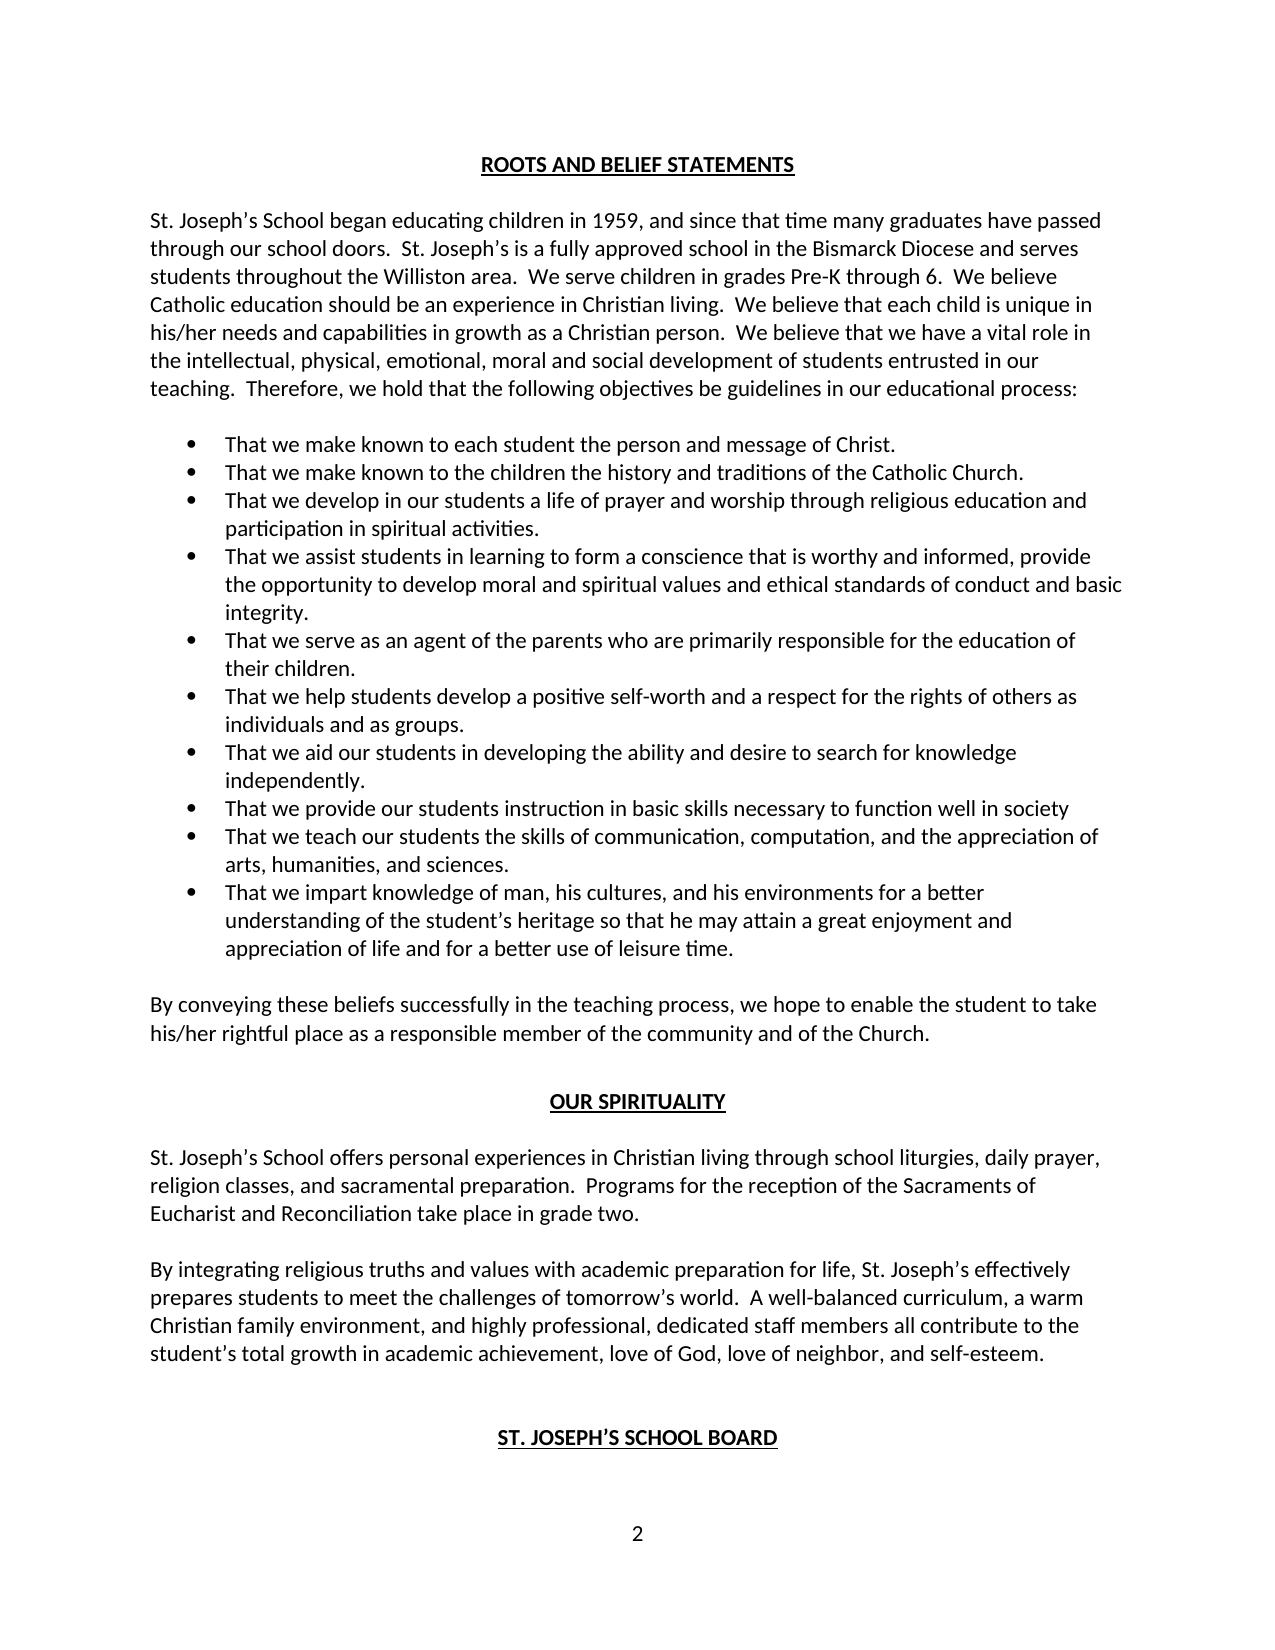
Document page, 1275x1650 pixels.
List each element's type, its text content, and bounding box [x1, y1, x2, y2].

list That we provide our students instruction in basic skills necessary to function well in society [187, 794, 1125, 822]
list That we aid our students in developing the ability and desire to search for knowledge independently. [187, 738, 1125, 794]
text By conveying these beliefs successfully in the teaching process, we hope to enable the student to take his/her rightful place as a responsible member of the community and of the Church. [150, 991, 1125, 1047]
text OUR SPIRITUALITY [150, 1087, 1125, 1115]
text St. Joseph’s School offers personal experiences in Christian living through school liturgies, daily prayer, religion classes, and sacramental preparation. Programs for the reception of the Sacraments of Eucharist and Reconciliation take place in grade two. [150, 1143, 1125, 1227]
list That we assist students in learning to form a conscience that is worthy and informed, provide the opportunity to develop moral and spiritual values and ethical standards of conduct and basic integrity. [187, 542, 1125, 626]
text By integrating religious truths and values with academic preparation for life, St. Joseph’s effectively prepares students to meet the challenges of tomorrow’s world. A well-balanced curriculum, a warm Christian family environment, and highly professional, dedicated staff members all contribute to the student’s total growth in academic achievement, love of God, love of neighbor, and self-esteem. [150, 1255, 1125, 1367]
list That we serve as an agent of the parents who are primarily responsible for the education of their children. [187, 626, 1125, 682]
list That we help students develop a positive self-worth and a respect for the rights of others as individuals and as groups. [187, 682, 1125, 738]
text ROOTS AND BELIEF STATEMENTS [150, 150, 1125, 178]
list That we make known to the children the history and traditions of the Catholic Church. [187, 458, 1125, 486]
text St. Joseph’s School began educating children in 1959, and since that time many graduates have passed through our school doors. St. Joseph’s is a fully approved school in the Bismarck Diocese and serves students throughout the Williston area. We serve children in grades Pre-K through 6. We believe Catholic education should be an experience in Christian living. We believe that each child is unique in his/her needs and capabilities in growth as a Christian person. We believe that we have a vital role in the intellectual, physical, emotional, moral and social development of students entrusted in our teaching. Therefore, we hold that the following objectives be guidelines in our educational process: [150, 206, 1125, 402]
text ST. JOSEPH’S SCHOOL BOARD [150, 1423, 1125, 1452]
list That we teach our students the skills of communication, computation, and the appreciation of arts, humanities, and sciences. [187, 822, 1125, 878]
list That we impart knowledge of man, his cultures, and his environments for a better understanding of the student’s heritage so that he may attain a great enjoyment and appreciation of life and for a better use of leisure time. [187, 878, 1125, 963]
list That we develop in our students a life of prayer and worship through religious education and participation in spiritual activities. [187, 486, 1125, 542]
list That we make known to each student the person and message of Christ. [187, 430, 1125, 458]
